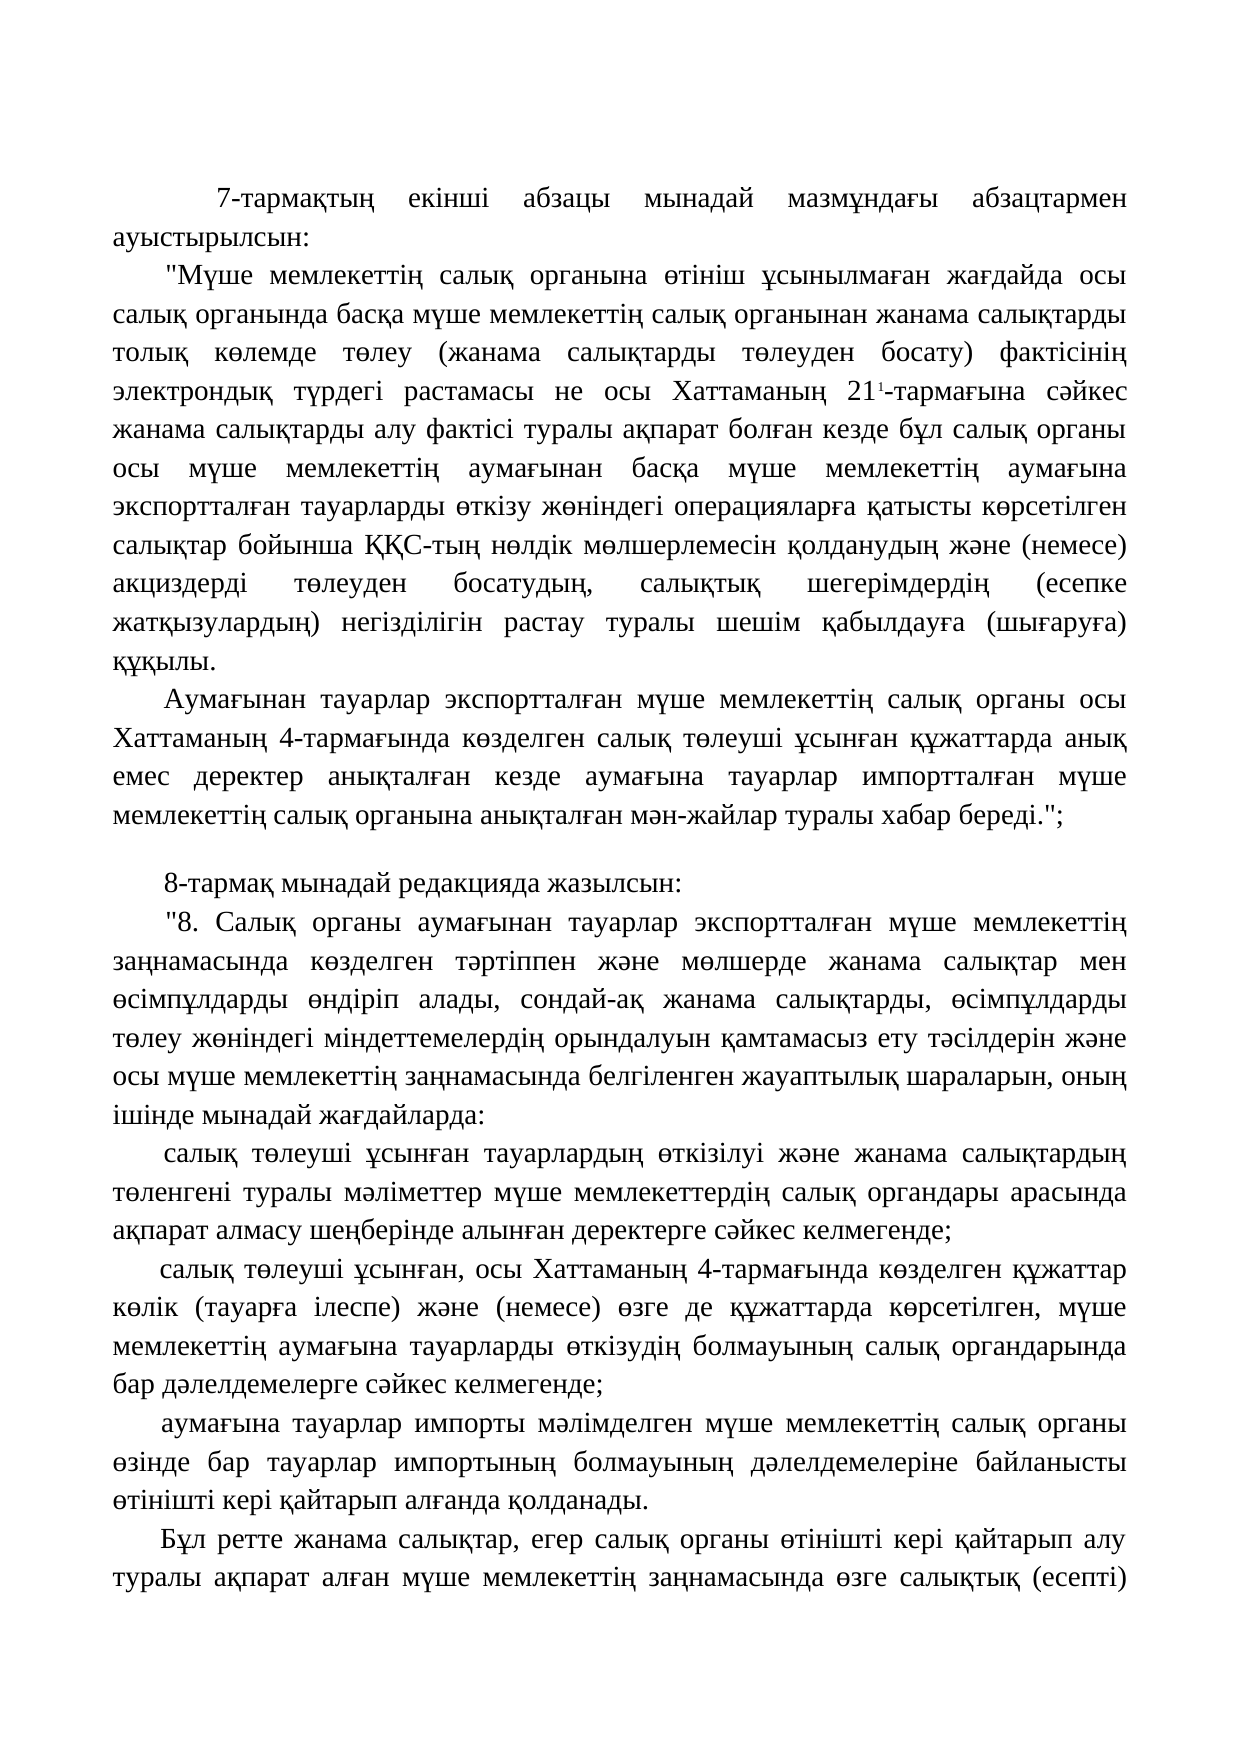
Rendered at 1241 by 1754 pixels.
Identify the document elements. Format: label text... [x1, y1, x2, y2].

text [112, 1521, 1128, 1593]
text "Мүше мемлекеттің салық органына өтініш ұсынылмаған жағдайда осы салық органында басқа мүше мемлекеттің салық органынан жанама салықтарды толық көлемде төлеу (жанама салықтарды төлеуден босату) фактісінің электрондық түрдегі растамасы не осы Хаттаманың 211-тармағына сәйкес жанама салықтарды алу фактісі туралы ақпарат болған кезде бұл салық органы осы мүше мемлекеттің аумағынан басқа мүше мемлекеттің аумағына экспортталған тауарларды өткізу жөніндегі операцияларға қатысты көрсетілген салықтар бойынша ҚҚС-тың нөлдік мөлшерлемесін қолданудың және (немесе) акциздерді төлеуден босатудың, салықтық шегерімдердің (есепке жатқызулардың) негізділігін растау туралы шешім қабылдауға (шығаруға) құқылы. [112, 257, 1128, 676]
text "8. Салық органы аумағынан тауарлар экспортталған мүше мемлекеттің заңнамасында көзделген тәртіппен және мөлшерде жанама салықтар мен өсімпұлдарды өндіріп алады, сондай-ақ жанама салықтарды, өсімпұлдарды төлеу жөніндегі міндеттемелердің орындалуын қамтамасыз ету тәсілдерін және осы мүше мемлекеттің заңнамасында белгіленген жауаптылық шараларын, оның ішінде мынадай жағдайларда: [112, 904, 1128, 1130]
text 8-тармақ мынадай редакцияда жазылсын: [112, 866, 1128, 899]
text 7-тармақтың екінші абзацы мынадай мазмұндағы абзацтармен ауыстырылсын: [112, 180, 1128, 252]
text салық төлеуші ұсынған, осы Хаттаманың 4-тармағында көзделген құжаттар көлік (тауарға ілеспе) және (немесе) өзге де құжаттарда көрсетілген, мүше мемлекеттің аумағына тауарларды өткізудің болмауының салық органдарында бар дәлелдемелерге сәйкес келмегенде; [112, 1251, 1128, 1400]
text салық төлеуші ұсынған тауарлардың өткізілуі және жанама салықтардың төленгені туралы мәліметтер мүше мемлекеттердің салық органдары арасында ақпарат алмасу шеңберінде алынған деректерге сәйкес келмегенде; [112, 1135, 1128, 1246]
text аумағына тауарлар импорты мәлімделген мүше мемлекеттің салық органы өзінде бар тауарлар импортының болмауының дәлелдемелеріне байланысты өтінішті кері қайтарып алғанда қолданады. [112, 1405, 1128, 1516]
text Аумағынан тауарлар экспортталған мүше мемлекеттің салық органы осы Хаттаманың 4-тармағында көзделген салық төлеуші ұсынған құжаттарда анық емес деректер анықталған кезде аумағына тауарлар импортталған мүше мемлекеттің салық органына анықталған мән-жайлар туралы хабар береді."; [112, 681, 1128, 830]
